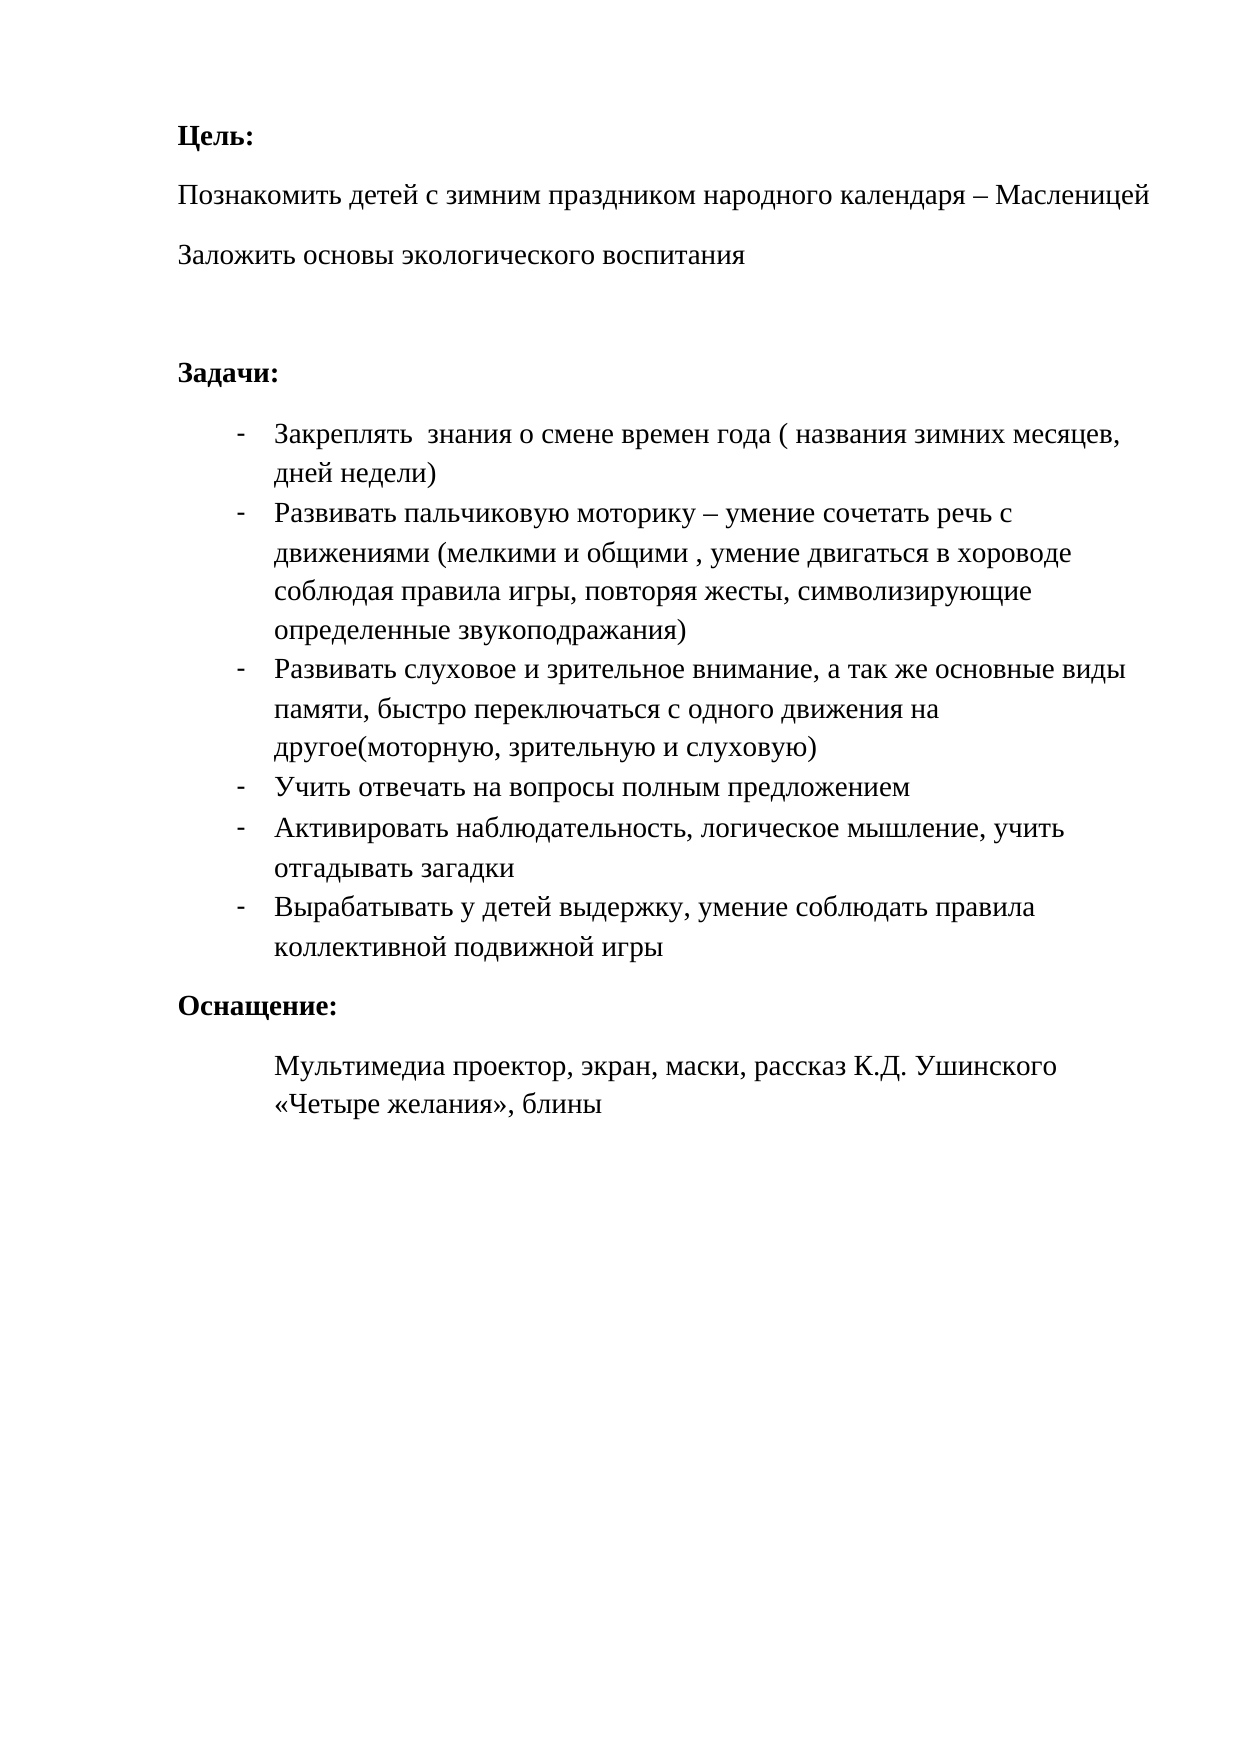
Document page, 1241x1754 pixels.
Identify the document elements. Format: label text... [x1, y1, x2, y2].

text Заложить основы экологического воспитания [177, 237, 1152, 270]
list Развивать пальчиковую моторику – умение сочетать речь с движениями (мелкими и общими , умение двигаться в хороводе соблюдая правила игры, повторяя жесты, символизирующие определенные звукоподражания) [236, 494, 1152, 645]
text Мультимедиа проектор, экран, маски, рассказ К.Д. Ушинского «Четыре желания», блины [274, 1048, 1152, 1120]
text Цель: [177, 118, 1152, 152]
list Активировать наблюдательность, логическое мышление, учить отгадывать загадки [236, 809, 1152, 883]
text Познакомить детей с зимним праздником народного календаря – Масленицей [177, 177, 1152, 211]
text Задачи: [177, 356, 1152, 389]
list Развивать слуховое и зрительное внимание, а так же основные виды памяти, быстро переключаться с одного движения на другое(моторную, зрительную и слуховую) [236, 650, 1152, 763]
list Вырабатывать у детей выдержку, умение соблюдать правила коллективной подвижной игры [236, 888, 1152, 962]
text Оснащение: [177, 988, 1152, 1022]
list Закреплять знания о смене времен года ( названия зимних месяцев, дней недели) [236, 415, 1152, 489]
list Учить отвечать на вопросы полным предложением [236, 768, 1152, 804]
